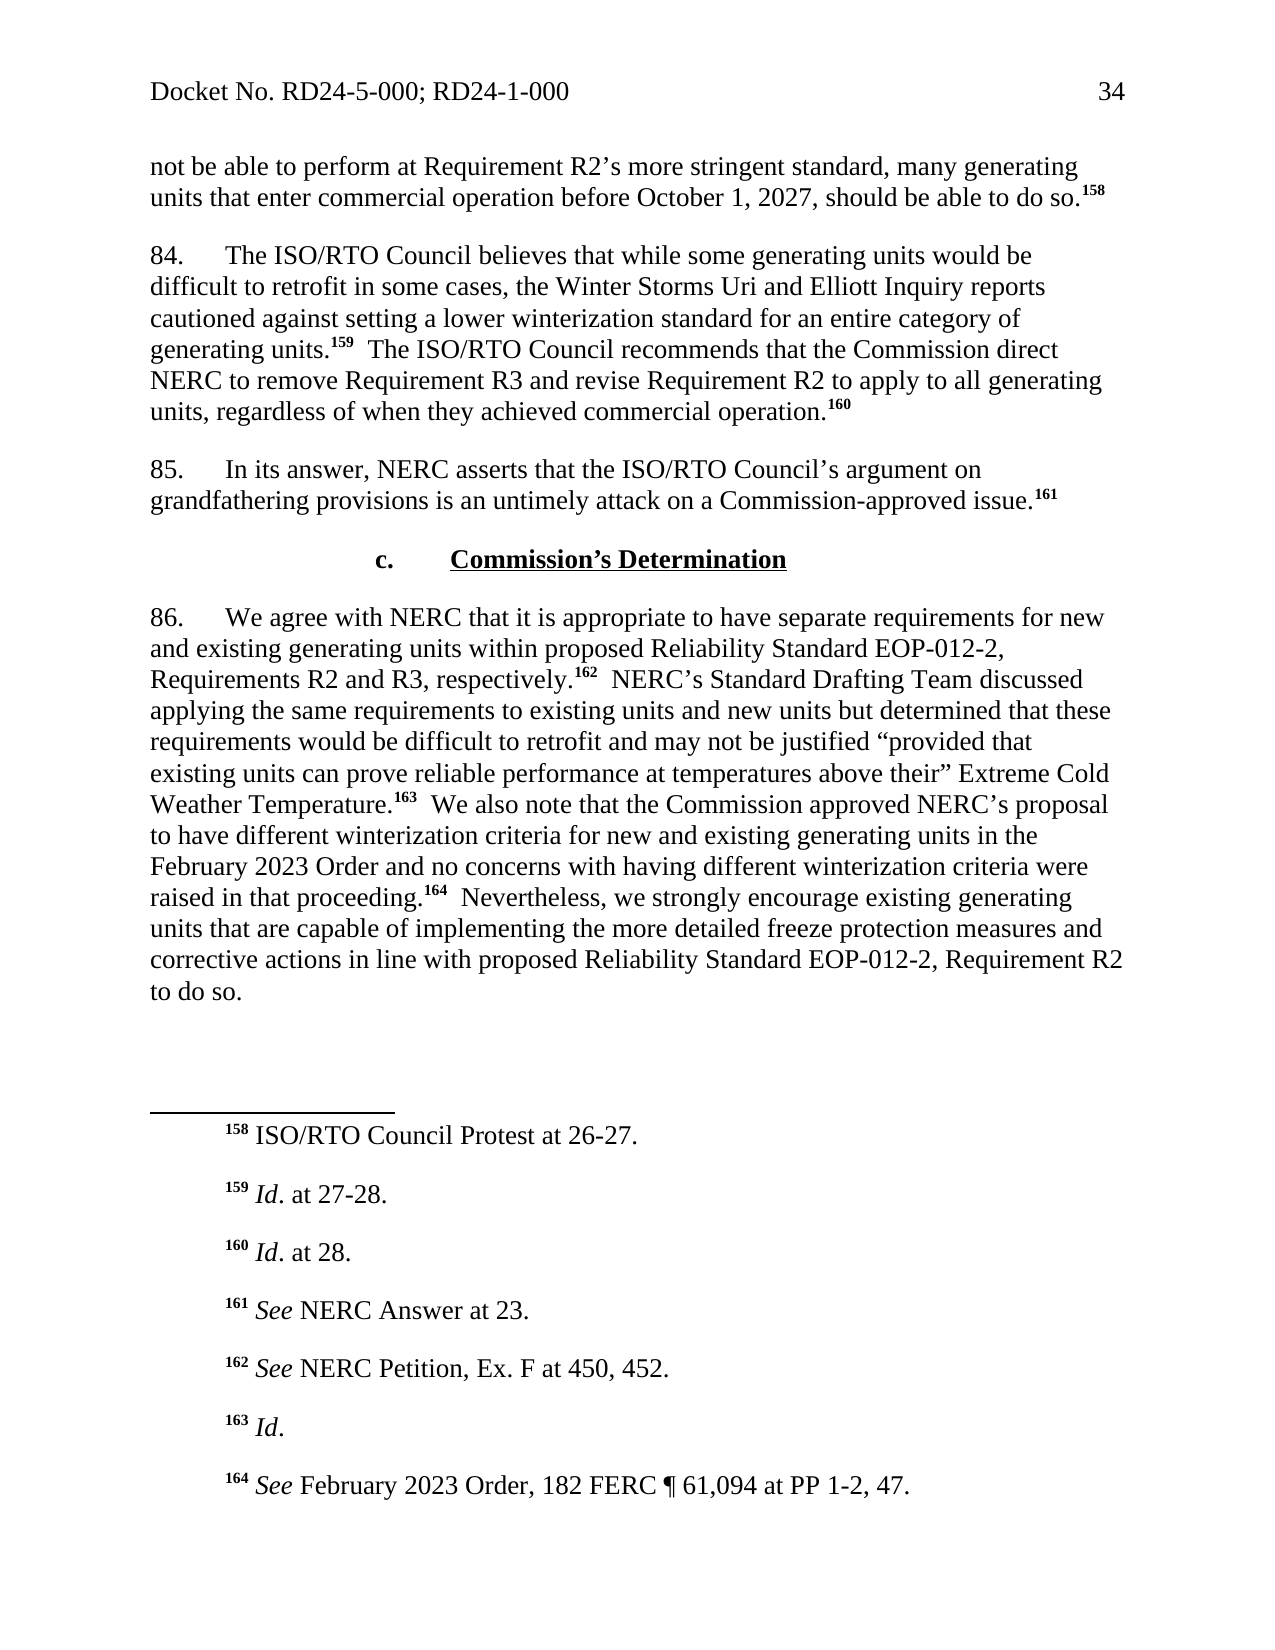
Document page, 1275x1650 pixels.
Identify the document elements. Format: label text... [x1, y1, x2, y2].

text We agree with NERC that it is appropriate to have separate requirements for new and existing generating units within proposed Reliability Standard EOP-012-2, Requirements R2 and R3, respectively. NERC’s Standard Drafting Team discussed applying the same requirements to existing units and new units but determined that these requirements would be difficult to retrofit and may not be justified “provided that existing units can prove reliable performance at temperatures above their” Extreme Cold Weather Temperature. We also note that the Commission approved NERC’s proposal to have different winterization criteria for new and existing generating units in the February 2023 Order and no concerns with having different winterization criteria were raised in that proceeding. Nevertheless, we strongly encourage existing generating units that are capable of implementing the more detailed freeze protection measures and corrective actions in line with proposed Reliability Standard EOP-012-2, Requirement R2 to do so. [150, 601, 1125, 1006]
text The ISO/RTO Council objects to having different winterization criteria for new and existing generating units, noting that new units have to meet more stringent requirements. The ISO/RTO Council states that, while some older generating units may not be able to perform at Requirement R2’s more stringent standard, many generating units that enter commercial operation before October 1, 2027, should be able to do so. [150, 150, 1125, 212]
text The ISO/RTO Council believes that while some generating units would be difficult to retrofit in some cases, the Winter Storms Uri and Elliott Inquiry reports cautioned against setting a lower winterization standard for an entire category of generating units. The ISO/RTO Council recommends that the Commission direct NERC to remove Requirement R3 and revise Requirement R2 to apply to all generating units, regardless of when they achieved commercial operation. [150, 239, 1125, 426]
subtitle Commission’s Determination [375, 543, 1125, 574]
text In its answer, NERC asserts that the ISO/RTO Council’s argument on grandfathering provisions is an untimely attack on a Commission-approved issue. [150, 453, 1125, 516]
